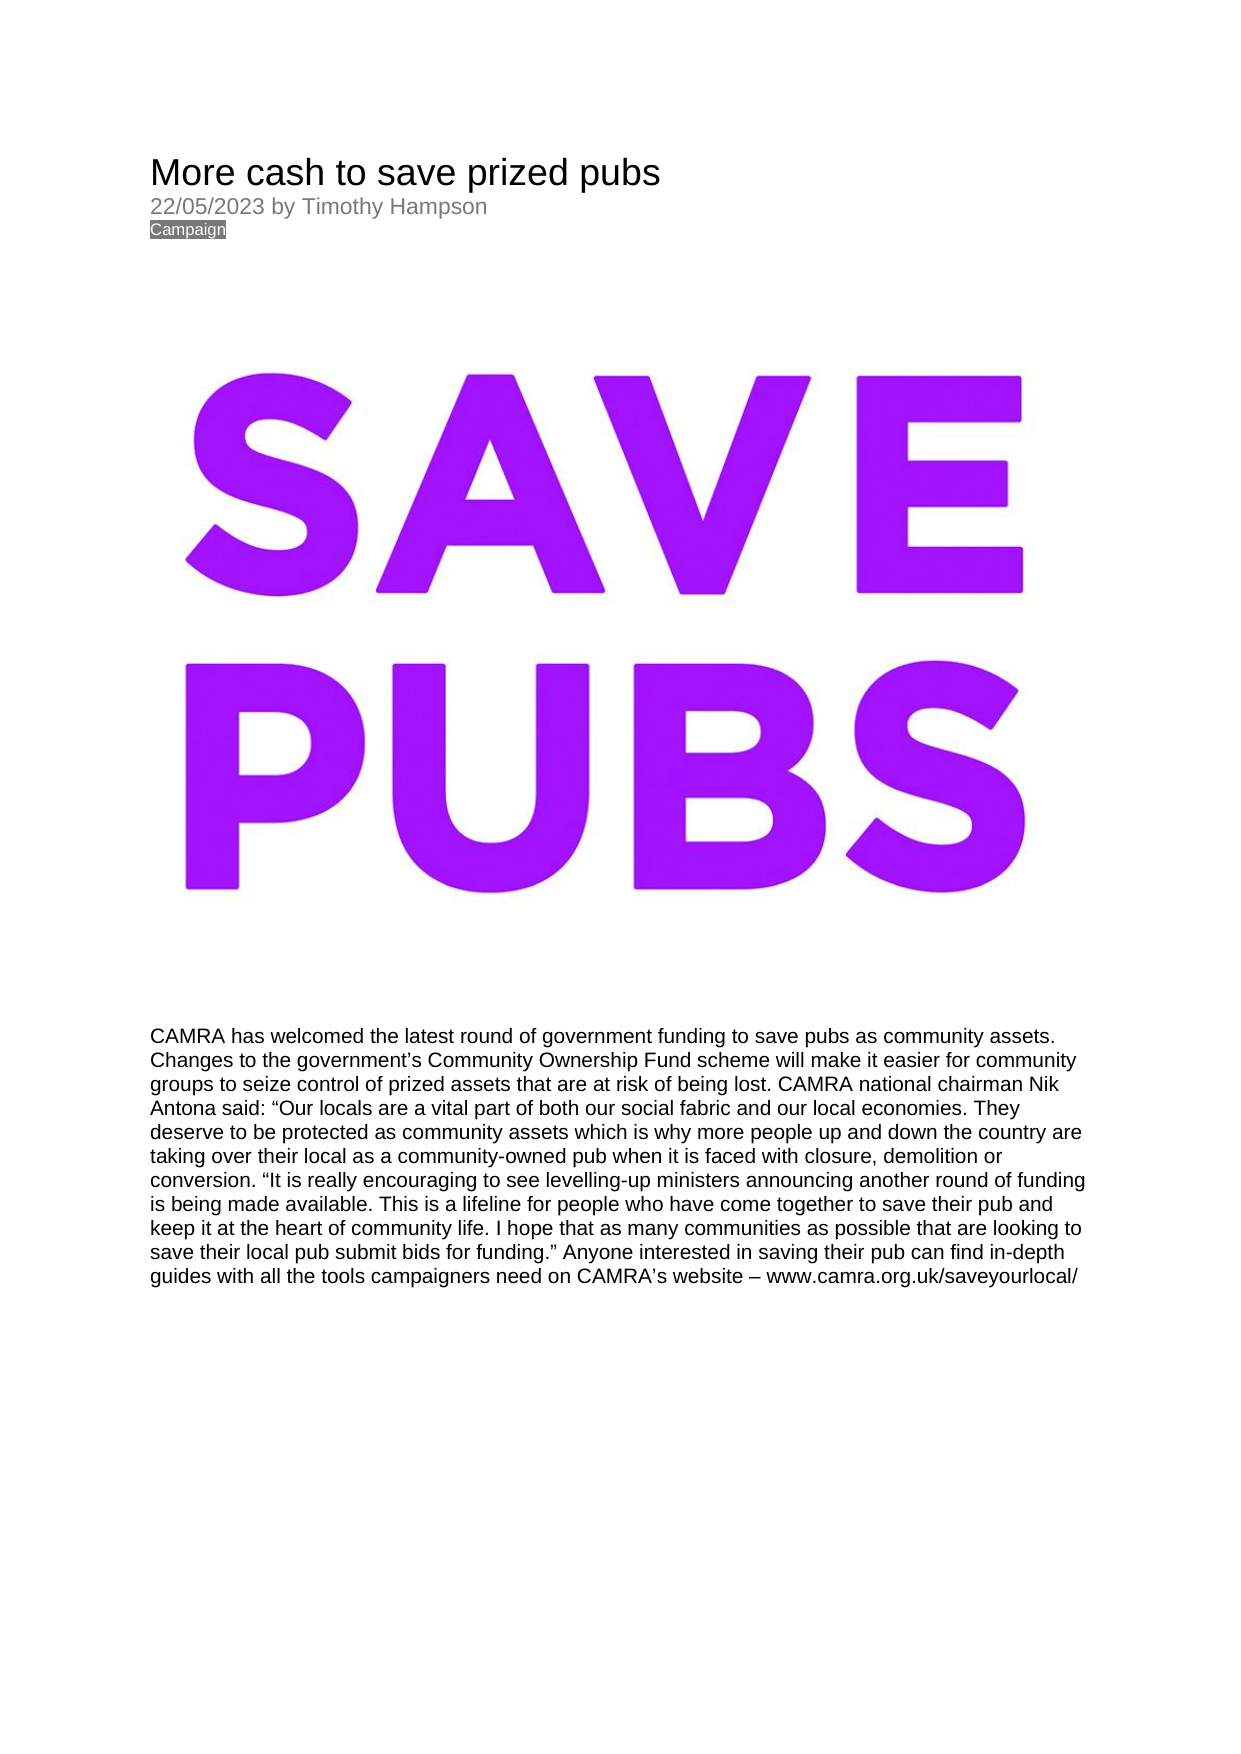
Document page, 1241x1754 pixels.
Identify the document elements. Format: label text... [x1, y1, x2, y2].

text 22/05/2023 by Timothy Hampson [150, 193, 1090, 219]
text More cash to save prized pubs [150, 150, 1090, 193]
text Campaign [150, 219, 1090, 239]
picture [150, 286, 1046, 977]
text CAMRA has welcomed the latest round of government funding to save pubs as community assets. Changes to the government’s Community Ownership Fund scheme will make it easier for community groups to seize control of prized assets that are at risk of being lost. CAMRA national chairman Nik Antona said: “Our locals are a vital part of both our social fabric and our local economies. They deserve to be protected as community assets which is why more people up and down the country are taking over their local as a community-owned pub when it is faced with closure, demolition or conversion. “It is really encouraging to see levelling-up ministers announcing another round of funding is being made available. This is a lifeline for people who have come together to save their pub and keep it at the heart of community life. I hope that as many communities as possible that are looking to save their local pub submit bids for funding.” Anyone interested in saving their pub can find in-depth guides with all the tools campaigners need on CAMRA’s website – www.camra.org.uk/saveyourlocal/ [150, 1024, 1090, 1288]
